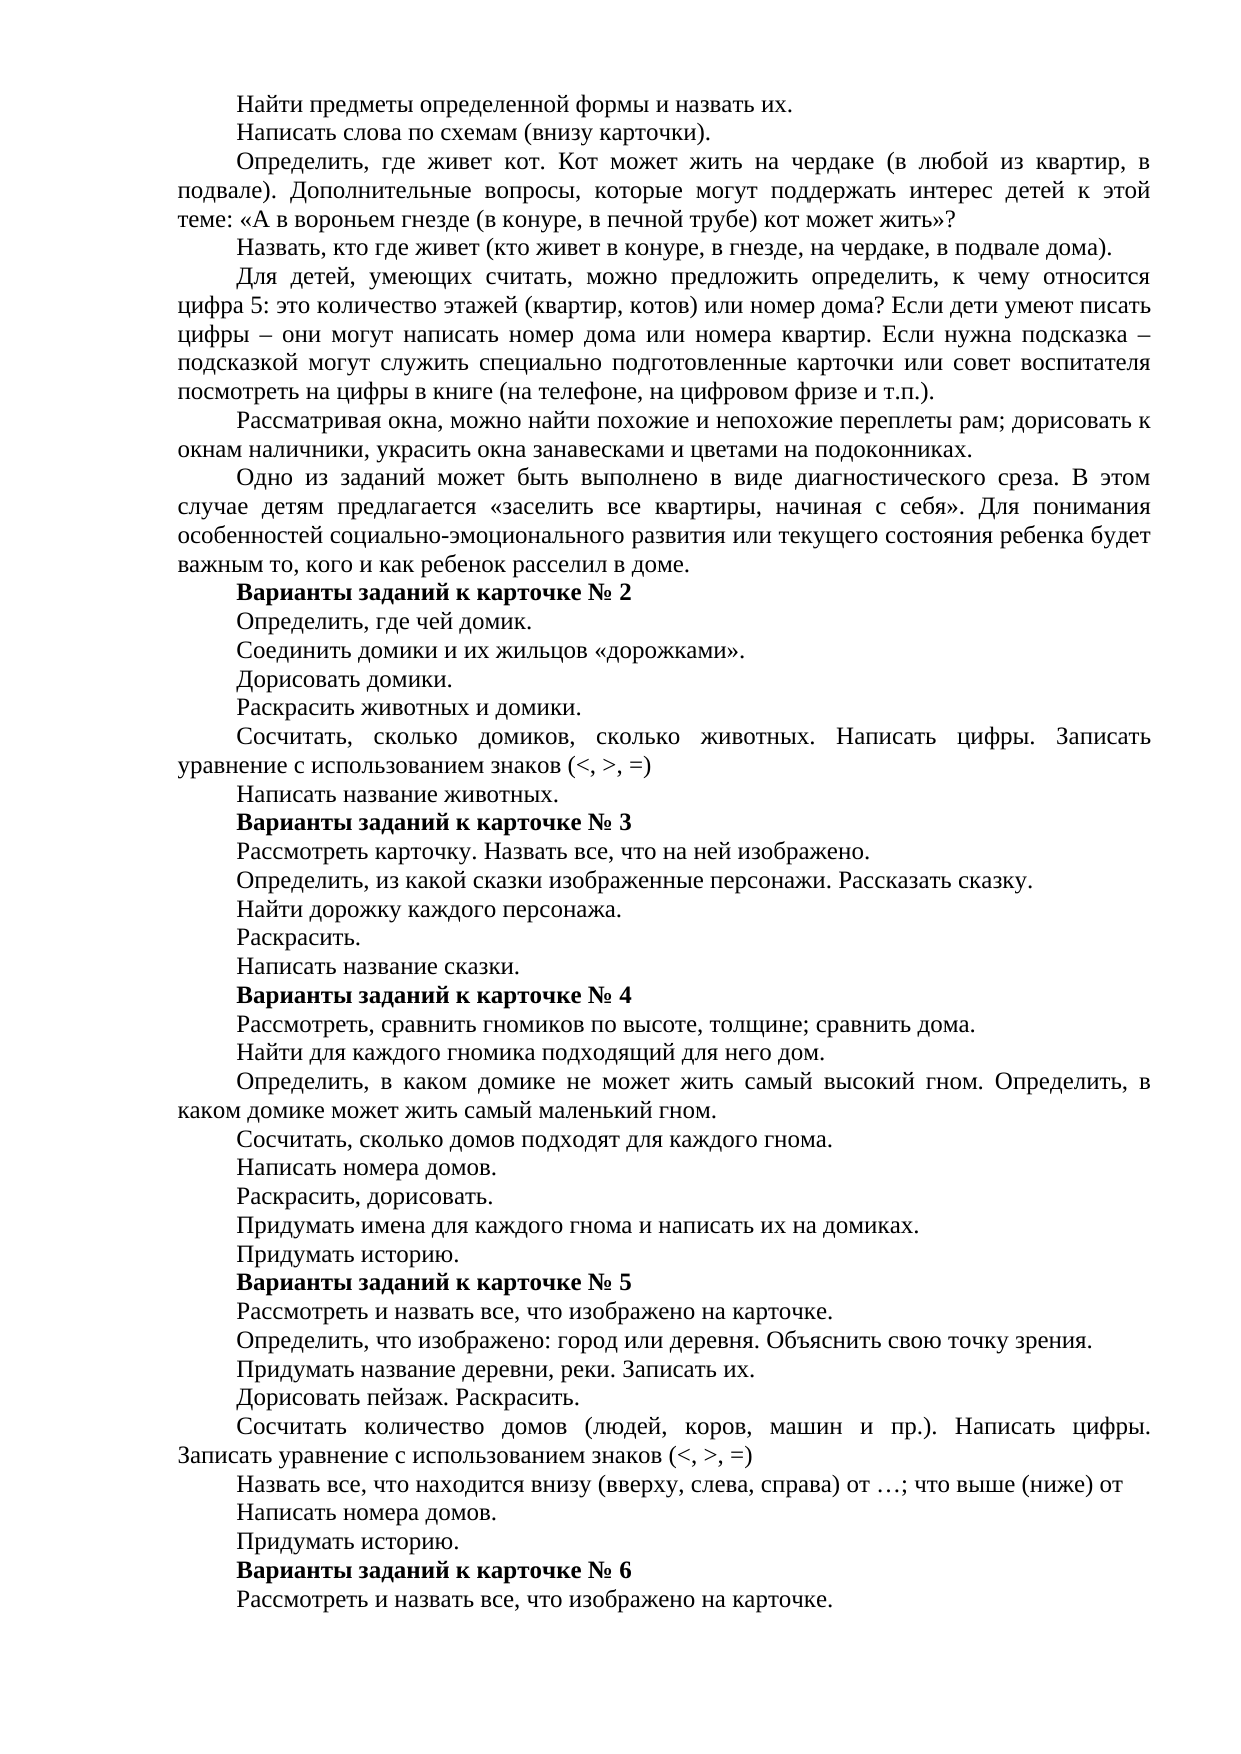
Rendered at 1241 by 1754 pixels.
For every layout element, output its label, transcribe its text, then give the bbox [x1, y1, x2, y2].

text Придумать название деревни, реки. Записать их. [177, 1354, 1152, 1382]
text Рассматривая окна, можно найти похожие и непохожие переплеты рам; дорисовать к окнам наличники, украсить окна занавесками и цветами на подоконниках. [177, 405, 1152, 462]
text Раскрасить, дорисовать. [177, 1181, 1152, 1210]
text Одно из заданий может быть выполнено в виде диагностического среза. В этом случае детям предлагается «заселить все квартиры, начиная с себя». Для понимания особенностей социально-эмоционального развития или текущего состояния ребенка будет важным то, кого и как ребенок расселил в доме. [177, 462, 1152, 577]
text Назвать все, что находится внизу (вверху, слева, справа) от …; что выше (ниже) от [177, 1469, 1152, 1497]
text Варианты заданий к карточке № 4 [177, 980, 1152, 1009]
text Написать номера домов. [177, 1152, 1152, 1181]
text Придумать историю. [177, 1239, 1152, 1267]
text Соединить домики и их жильцов «дорожками». [177, 635, 1152, 664]
text Дорисовать пейзаж. Раскрасить. [177, 1382, 1152, 1411]
text Дорисовать домики. [177, 664, 1152, 692]
text Раскрасить. [177, 922, 1152, 951]
text Варианты заданий к карточке № 2 [177, 577, 1152, 606]
text Определить, из какой сказки изображенные персонажи. Рассказать сказку. [177, 865, 1152, 894]
text Варианты заданий к карточке № 6 [177, 1555, 1152, 1584]
text Определить, что изображено: город или деревня. Объяснить свою точку зрения. [177, 1325, 1152, 1354]
text Варианты заданий к карточке № 5 [177, 1267, 1152, 1296]
text Написать название сказки. [177, 951, 1152, 980]
text Для детей, умеющих считать, можно предложить определить, к чему относится цифра 5: это количество этажей (квартир, котов) или номер дома? Если дети умеют писать цифры – они могут написать номер дома или номера квартир. Если нужна подсказка – подсказкой могут служить специально подготовленные карточки или совет воспитателя посмотреть на цифры в книге (на телефоне, на цифровом фризе и т.п.). [177, 261, 1152, 405]
text Рассмотреть и назвать все, что изображено на карточке. [177, 1296, 1152, 1325]
text Сосчитать, сколько домов подходят для каждого гнома. [177, 1124, 1152, 1152]
text Варианты заданий к карточке № 3 [177, 807, 1152, 836]
text Рассмотреть карточку. Назвать все, что на ней изображено. [177, 836, 1152, 865]
text Найти для каждого гномика подходящий для него дом. [177, 1037, 1152, 1066]
text Определить, в каком домике не может жить самый высокий гном. Определить, в каком домике может жить самый маленький гном. [177, 1066, 1152, 1124]
text Придумать имена для каждого гнома и написать их на домиках. [177, 1210, 1152, 1239]
text Определить, где чей домик. [177, 606, 1152, 635]
text Написать слова по схемам (внизу карточки). [177, 117, 1152, 146]
text Сосчитать количество домов (людей, коров, машин и пр.). Написать цифры. Записать уравнение с использованием знаков (<, >, =) [177, 1411, 1152, 1469]
text Рассмотреть и назвать все, что изображено на карточке. [177, 1584, 1152, 1612]
text Раскрасить животных и домики. [177, 692, 1152, 721]
text Рассмотреть, сравнить гномиков по высоте, толщине; сравнить дома. [177, 1009, 1152, 1037]
text Назвать, кто где живет (кто живет в конуре, в гнезде, на чердаке, в подвале дома). [177, 232, 1152, 261]
text Найти дорожку каждого персонажа. [177, 894, 1152, 922]
text Сосчитать, сколько домиков, сколько животных. Написать цифры. Записать уравнение с использованием знаков (<, >, =) [177, 721, 1152, 779]
text Написать номера домов. [177, 1497, 1152, 1526]
text Определить, где живет кот. Кот может жить на чердаке (в любой из квартир, в подвале). Дополнительные вопросы, которые могут поддержать интерес детей к этой теме: «А в вороньем гнезде (в конуре, в печной трубе) кот может жить»? [177, 146, 1152, 232]
text Найти предметы определенной формы и назвать их. [177, 89, 1152, 117]
text Написать название животных. [177, 779, 1152, 807]
text Придумать историю. [177, 1526, 1152, 1555]
